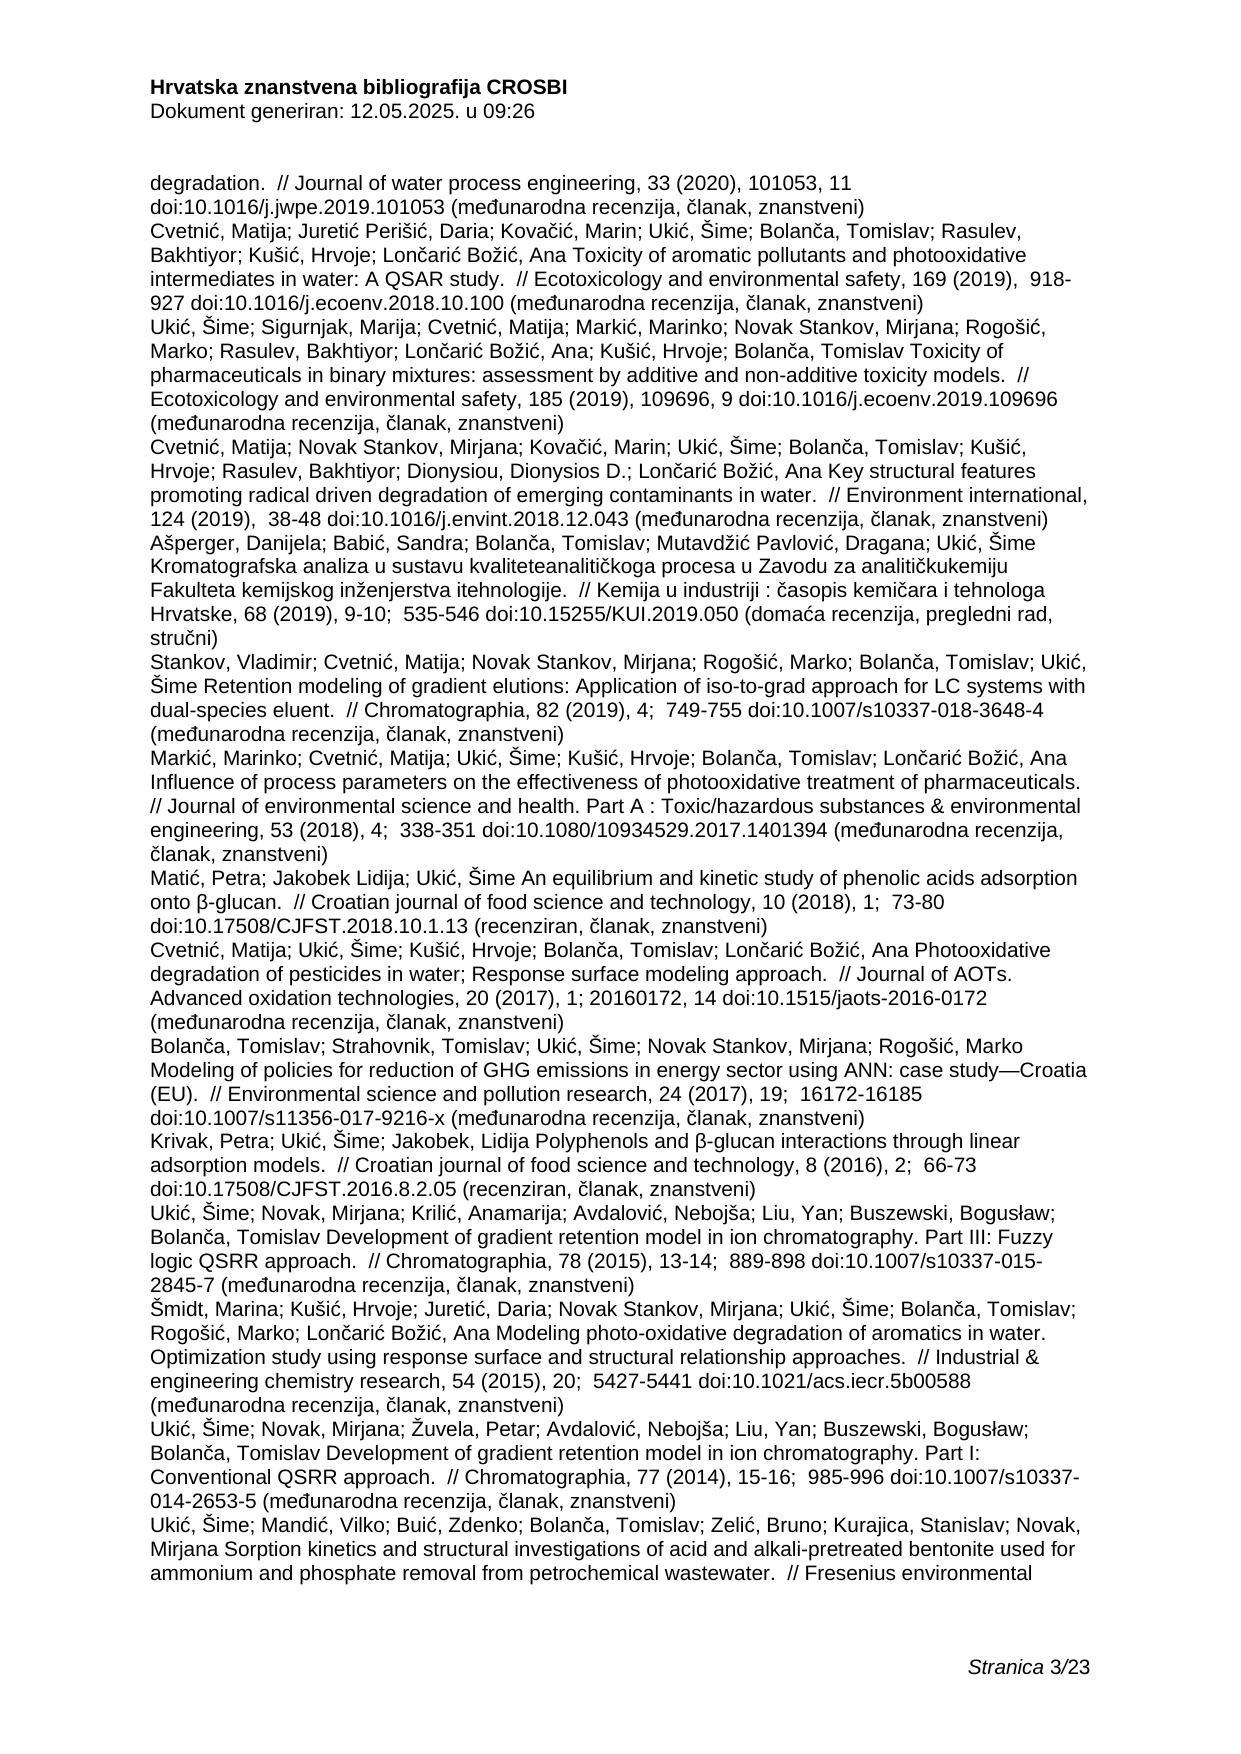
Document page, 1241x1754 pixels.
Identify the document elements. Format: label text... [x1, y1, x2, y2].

text Ašperger, Danijela; Babić, Sandra; Bolanča, Tomislav; Mutavdžić Pavlović, Dragana; Ukić, Šime [150, 530, 1090, 650]
text Šmidt, Marina; Kušić, Hrvoje; Juretić, Daria; Novak Stankov, Mirjana; Ukić, Šime; Bolanča, Tomislav; Rogošić, Marko; Lončarić Božić, Ana [150, 1297, 1090, 1417]
text Cvetnić, Matija; Novak Stankov, Mirjana; Kovačić, Marin; Ukić, Šime; Bolanča, Tomislav; Kušić, Hrvoje; Rasulev, Bakhtiyor; Dionysiou, Dionysios D.; Lončarić Božić, Ana [150, 434, 1090, 530]
text Ukić, Šime; Sigurnjak, Marija; Cvetnić, Matija; Markić, Marinko; Novak Stankov, Mirjana; Rogošić, Marko; Rasulev, Bakhtiyor; Lončarić Božić, Ana; Kušić, Hrvoje; Bolanča, Tomislav [150, 315, 1090, 434]
text Krivak, Petra; Ukić, Šime; Jakobek, Lidija [150, 1129, 1090, 1201]
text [150, 171, 1090, 219]
text Bolanča, Tomislav; Strahovnik, Tomislav; Ukić, Šime; Novak Stankov, Mirjana; Rogošić, Marko [150, 1033, 1090, 1129]
text Cvetnić, Matija; Ukić, Šime; Kušić, Hrvoje; Bolanča, Tomislav; Lončarić Božić, Ana [150, 938, 1090, 1033]
text Markić, Marinko; Cvetnić, Matija; Ukić, Šime; Kušić, Hrvoje; Bolanča, Tomislav; Lončarić Božić, Ana [150, 746, 1090, 866]
text Ukić, Šime; Novak, Mirjana; Žuvela, Petar; Avdalović, Nebojša; Liu, Yan; Buszewski, Bogusław; Bolanča, Tomislav [150, 1417, 1090, 1513]
text Ukić, Šime; Novak, Mirjana; Krilić, Anamarija; Avdalović, Nebojša; Liu, Yan; Buszewski, Bogusław; Bolanča, Tomislav [150, 1201, 1090, 1297]
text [150, 1513, 1090, 1584]
text Cvetnić, Matija; Juretić Perišić, Daria; Kovačić, Marin; Ukić, Šime; Bolanča, Tomislav; Rasulev, Bakhtiyor; Kušić, Hrvoje; Lončarić Božić, Ana [150, 219, 1090, 315]
text Matić, Petra; Jakobek Lidija; Ukić, Šime [150, 866, 1090, 938]
text Stankov, Vladimir; Cvetnić, Matija; Novak Stankov, Mirjana; Rogošić, Marko; Bolanča, Tomislav; Ukić, Šime [150, 650, 1090, 746]
